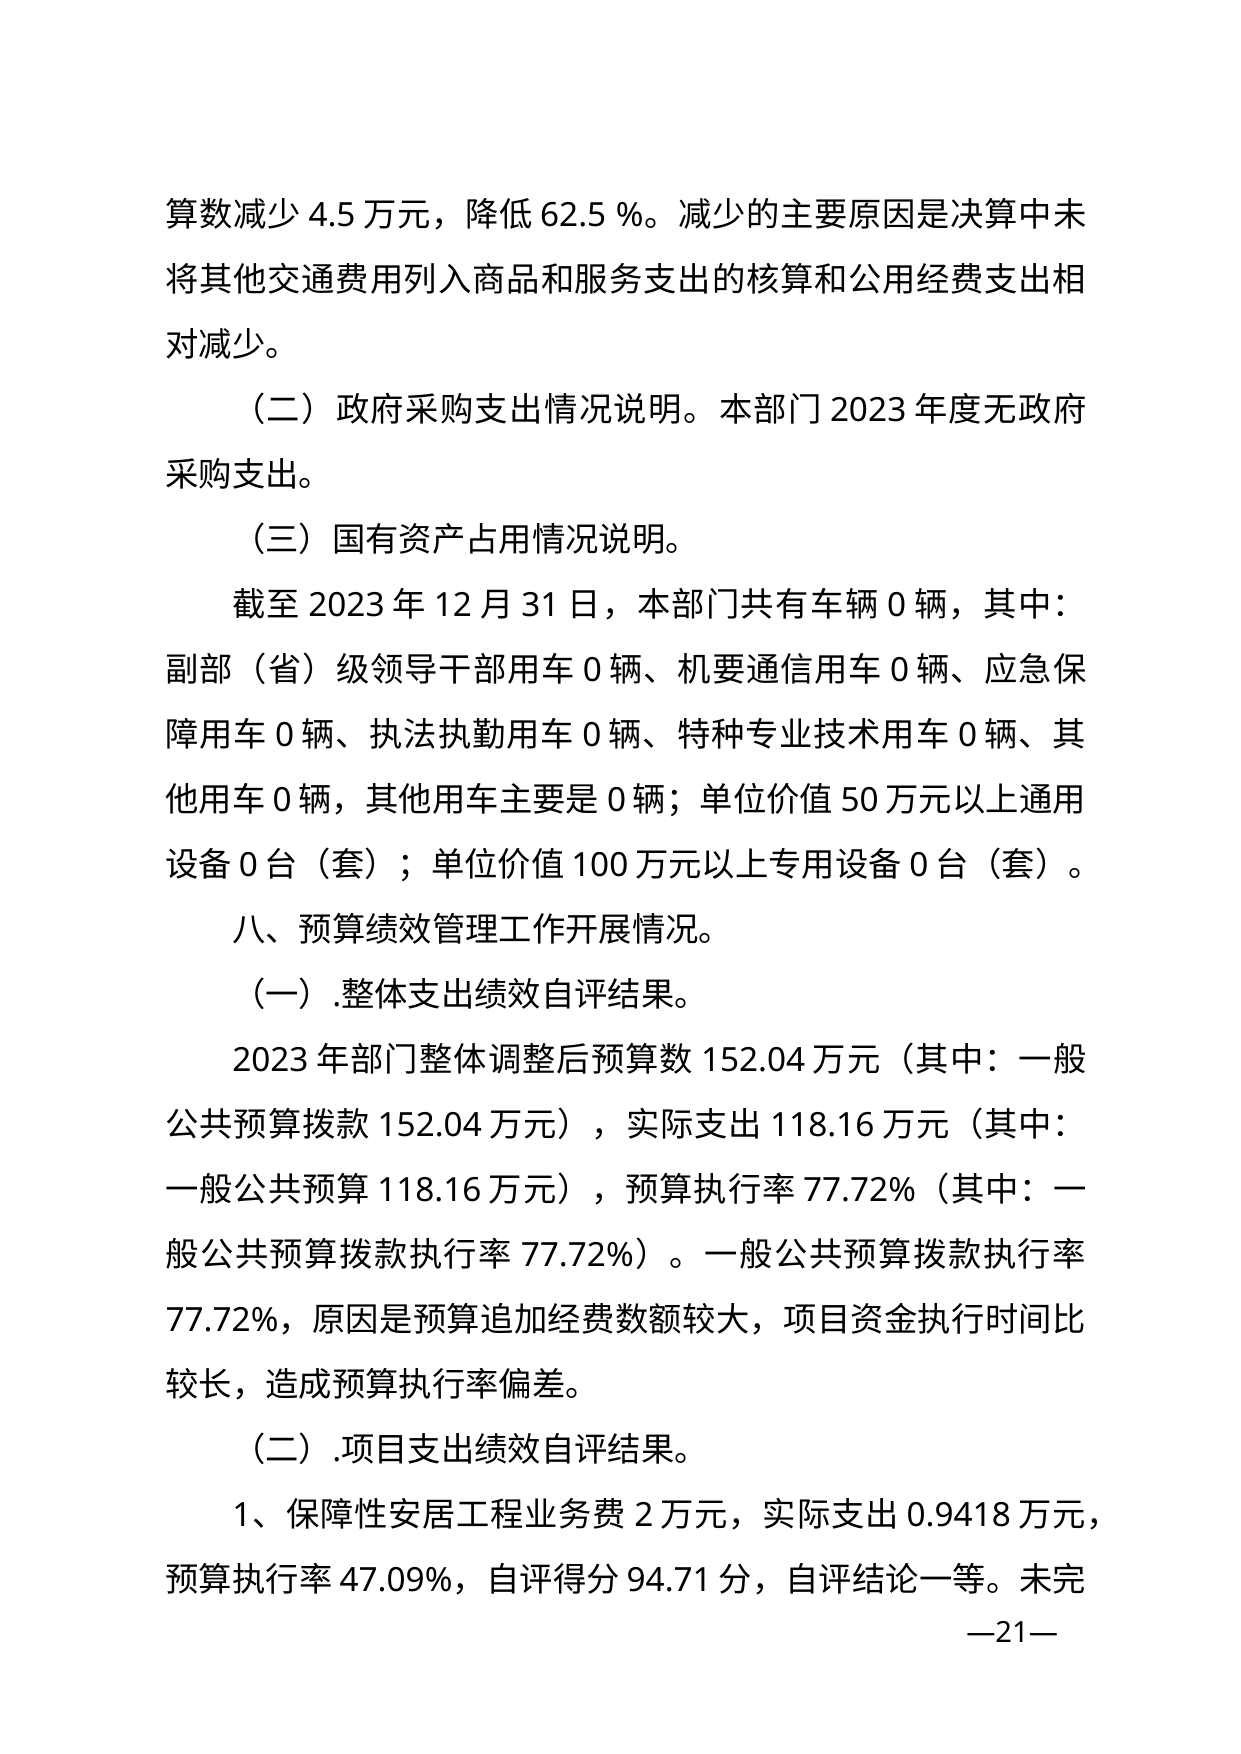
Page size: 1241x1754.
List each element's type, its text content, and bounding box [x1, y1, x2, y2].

text （三）国有资产占用情况说明。 [165, 504, 1087, 569]
text 2023年部门整体调整后预算数152.04万元（其中：一般公共预算拨款152.04万元），实际支出118.16万元（其中：一般公共预算118.16万元），预算执行率77.72%（其中：一般公共预算拨款执行率77.72%）。一般公共预算拨款执行率77.72%，原因是预算追加经费数额较大，项目资金执行时间比较长，造成预算执行率偏差。 [165, 1024, 1087, 1414]
text 八、预算绩效管理工作开展情况。 [165, 894, 1087, 959]
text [165, 1479, 1087, 1609]
text （二）政府采购支出情况说明。本部门2023年度无政府采购支出。 [165, 374, 1087, 504]
text （一）.整体支出绩效自评结果。 [165, 959, 1087, 1024]
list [165, 179, 1087, 374]
text （二）.项目支出绩效自评结果。 [165, 1414, 1087, 1479]
text 截至2023年12月31日，本部门共有车辆0辆，其中：副部（省）级领导干部用车0辆、机要通信用车0辆、应急保障用车0辆、执法执勤用车0辆、特种专业技术用车0辆、其他用车0辆，其他用车主要是0辆；单位价值50万元以上通用设备0台（套）；单位价值100万元以上专用设备 0台（套）。 [165, 569, 1087, 894]
